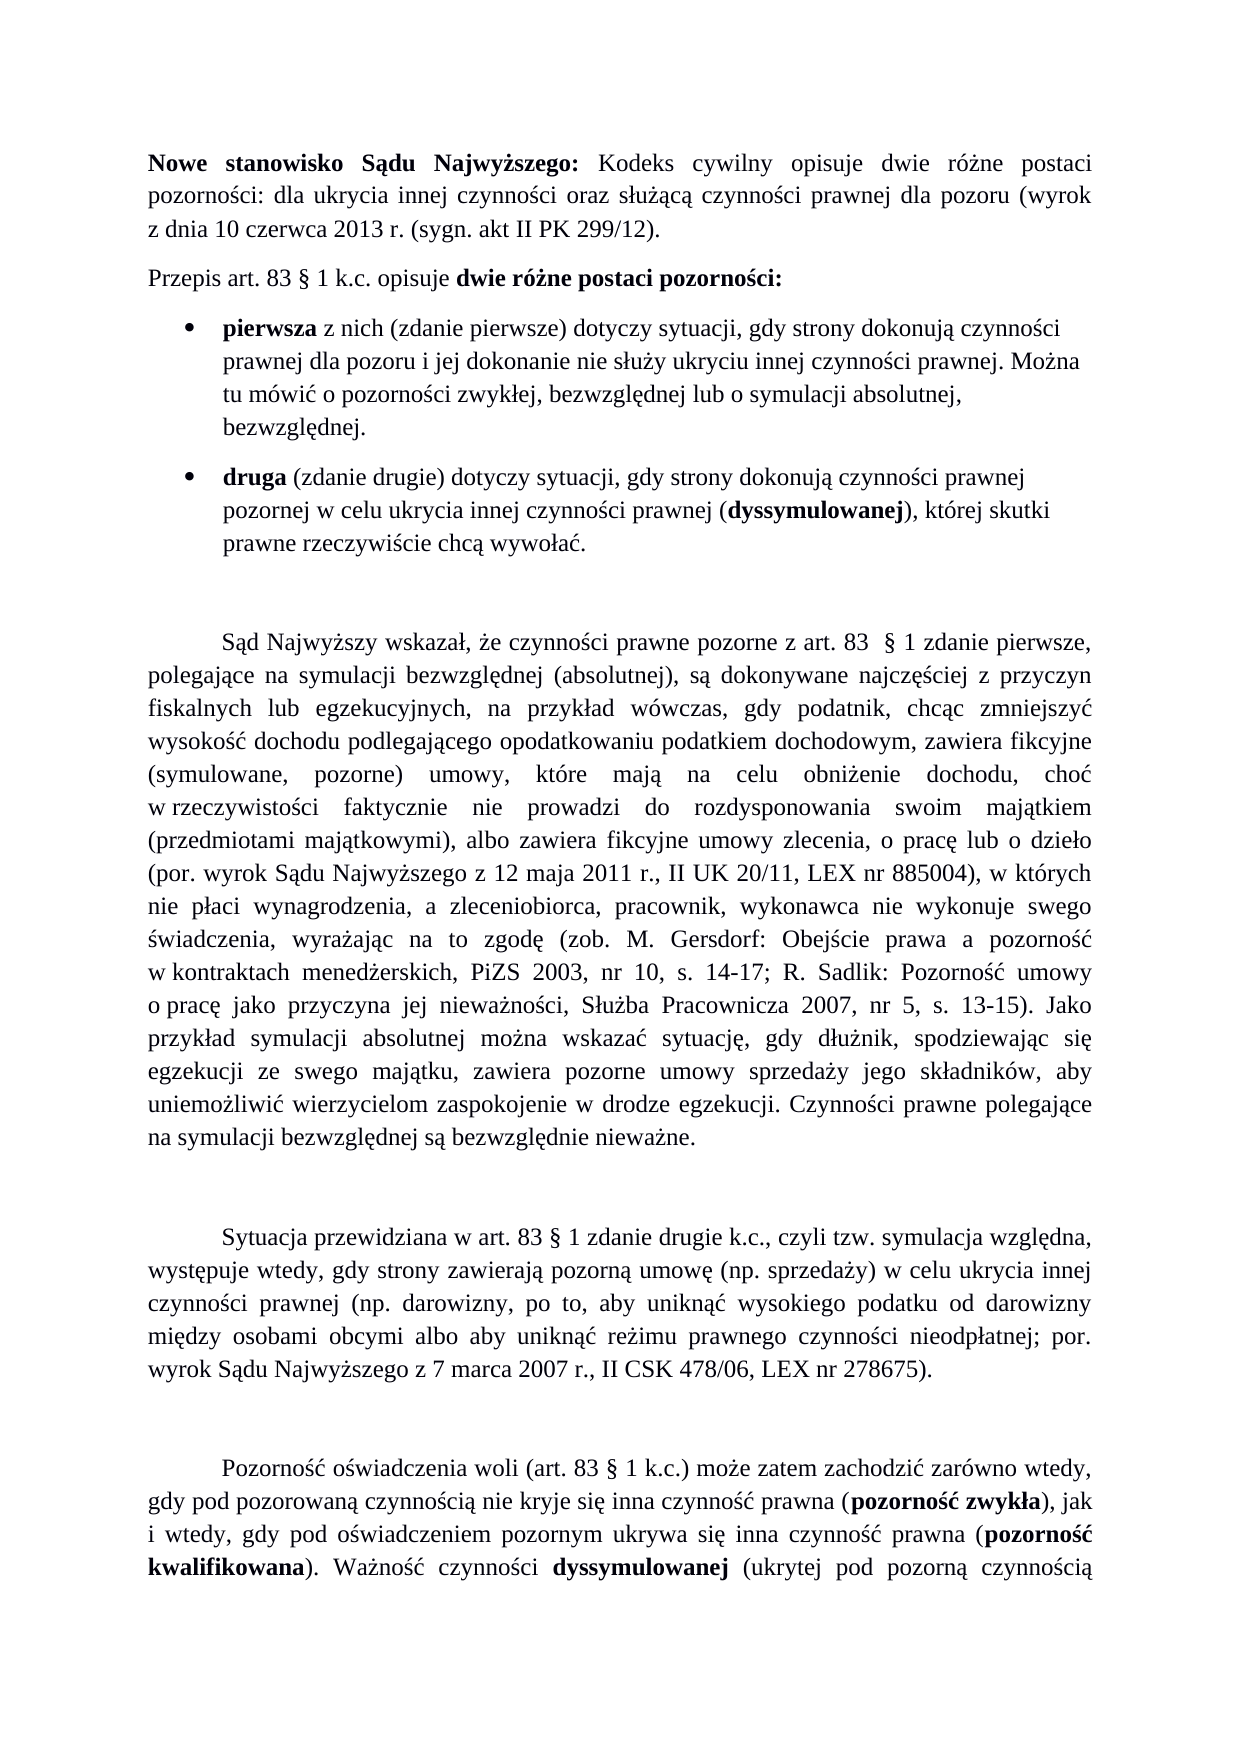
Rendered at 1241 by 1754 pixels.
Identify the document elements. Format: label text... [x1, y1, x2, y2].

text Nowe stanowisko Sądu Najwyższego: Kodeks cywilny opisuje dwie różne postaci pozorności: dla ukrycia innej czynności oraz służącą czynności prawnej dla pozoru (wyrok z dnia 10 czerwca 2013 r. (sygn. akt II PK 299/12). [148, 148, 1093, 242]
text Sytuacja przewidziana w art. 83 § 1 zdanie drugie k.c., czyli tzw. symulacja względna, występuje wtedy, gdy strony zawierają pozorną umowę (np. sprzedaży) w celu ukrycia innej czynności prawnej (np. darowizny, po to, aby uniknąć wysokiego podatku od darowizny między osobami obcymi albo aby uniknąć reżimu prawnego czynności nieodpłatnej; por. wyrok Sądu Najwyższego z 7 marca 2007 r., II CSK 478/06, LEX nr 278675). [148, 1222, 1093, 1383]
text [148, 1453, 1093, 1581]
list druga (zdanie drugie) dotyczy sytuacji, gdy strony dokonują czynności prawnej pozornej w celu ukrycia innej czynności prawnej (dyssymulowanej), której skutki prawne rzeczywiście chcą wywołać. [185, 462, 1093, 557]
text Sąd Najwyższy wskazał, że czynności prawne pozorne z art. 83 § 1 zdanie pierwsze, polegające na symulacji bezwzględnej (absolutnej), są dokonywane najczęściej z przyczyn fiskalnych lub egzekucyjnych, na przykład wówczas, gdy podatnik, chcąc zmniejszyć wysokość dochodu podlegającego opodatkowaniu podatkiem dochodowym, zawiera fikcyjne (symulowane, pozorne) umowy, które mają na celu obniżenie dochodu, choć w rzeczywistości faktycznie nie prowadzi do rozdysponowania swoim majątkiem (przedmiotami majątkowymi), albo zawiera fikcyjne umowy zlecenia, o pracę lub o dzieło (por. wyrok Sądu Najwyższego z 12 maja 2011 r., II UK 20/11, LEX nr 885004), w których nie płaci wynagrodzenia, a zleceniobiorca, pracownik, wykonawca nie wykonuje swego świadczenia, wyrażając na to zgodę (zob. M. Gersdorf: Obejście prawa a pozorność w kontraktach menedżerskich, PiZS 2003, nr 10, s. 14-17; R. Sadlik: Pozorność umowy o pracę jako przyczyna jej nieważności, Służba Pracownicza 2007, nr 5, s. 13-15). Jako przykład symulacji absolutnej można wskazać sytuację, gdy dłużnik, spodziewając się egzekucji ze swego majątku, zawiera pozorne umowy sprzedaży jego składników, aby uniemożliwić wierzycielom zaspokojenie w drodze egzekucji. Czynności prawne polegające na symulacji bezwzględnej są bezwzględnie nieważne. [148, 627, 1093, 1151]
text Przepis art. 83 § 1 k.c. opisuje dwie różne postaci pozorności: [148, 263, 1093, 292]
list pierwsza z nich (zdanie pierwsze) dotyczy sytuacji, gdy strony dokonują czynności prawnej dla pozoru i jej dokonanie nie służy ukryciu innej czynności prawnej. Można tu mówić o pozorności zwykłej, bezwzględnej lub o symulacji absolutnej, bezwzględnej. [185, 313, 1093, 441]
